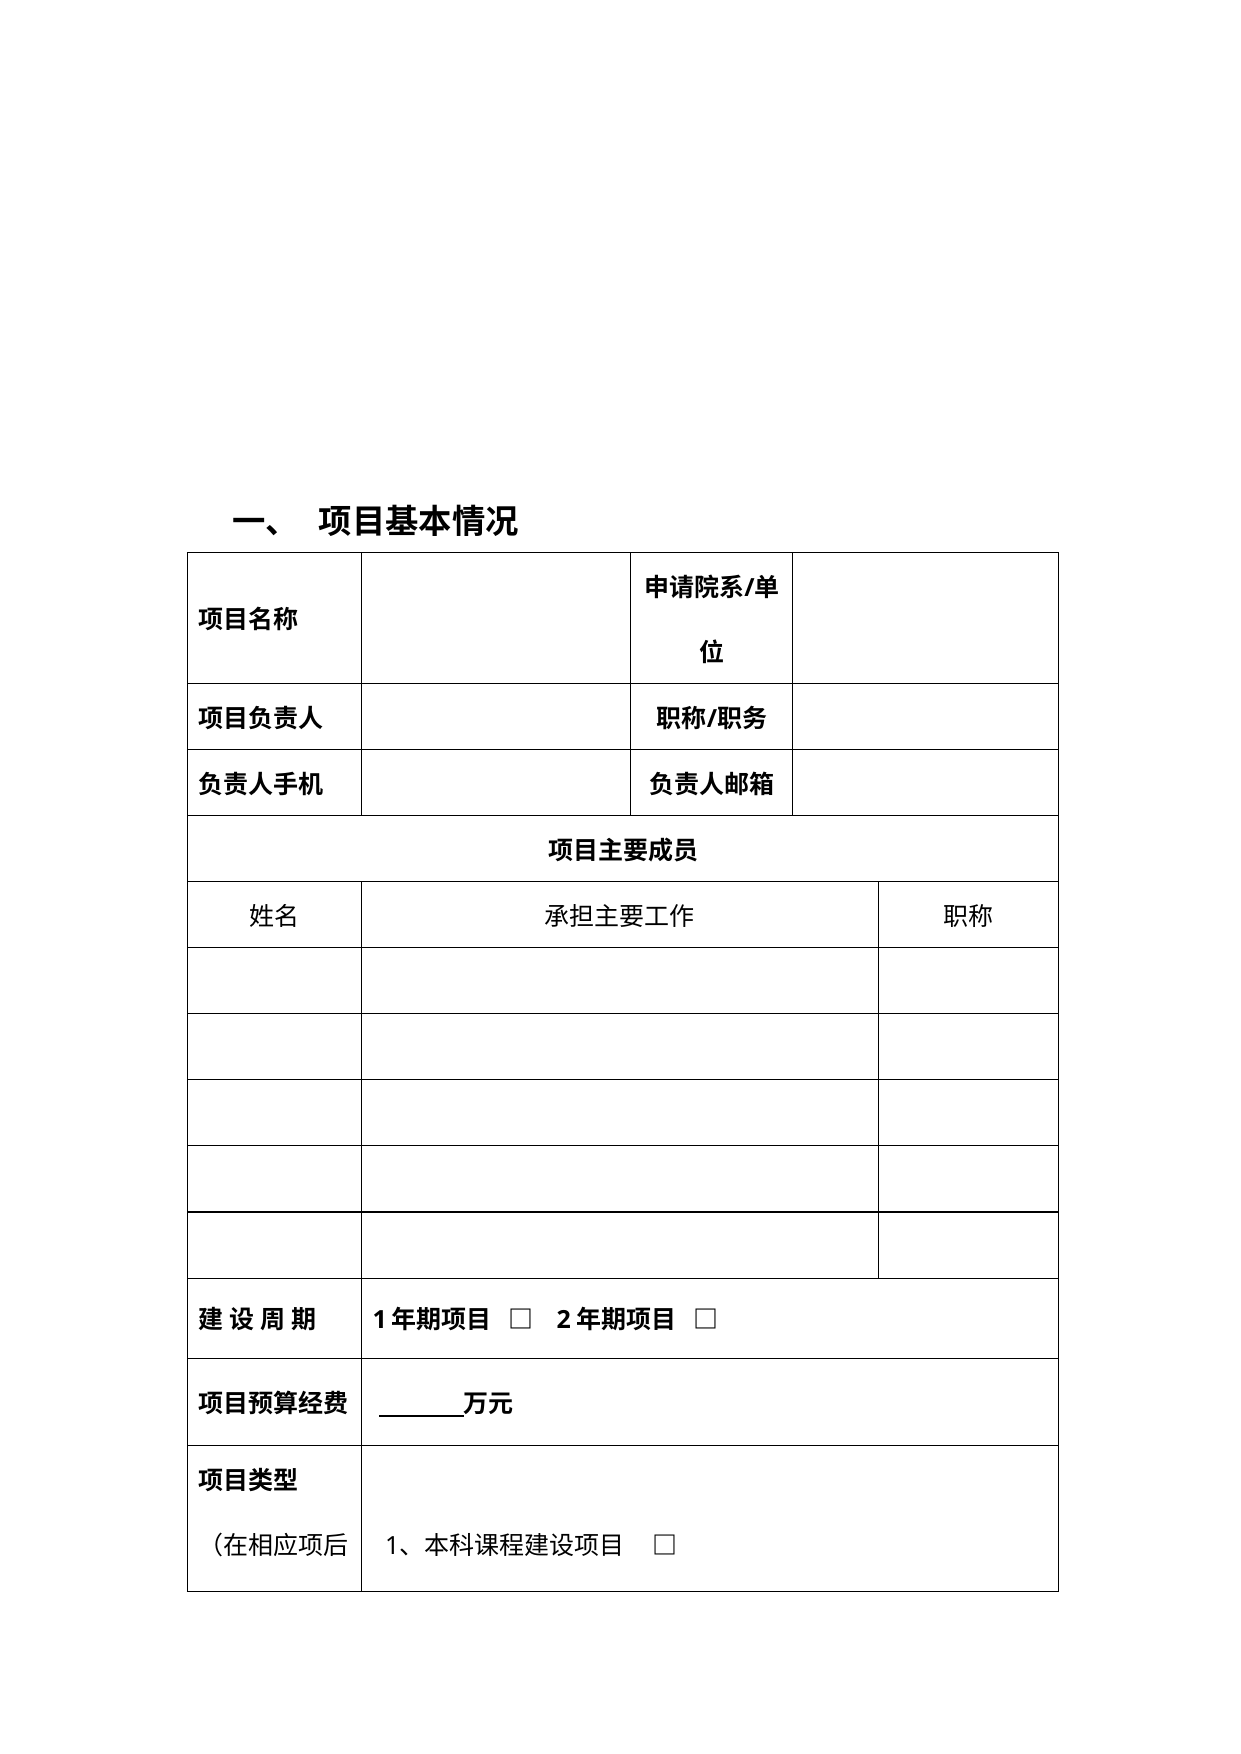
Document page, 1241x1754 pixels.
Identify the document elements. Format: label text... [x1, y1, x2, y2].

table_cell [362, 948, 878, 1013]
table_cell 职称 [879, 882, 1058, 947]
table_cell [188, 1213, 361, 1277]
table_header 申请院系/单位 [631, 553, 792, 683]
table_cell 承担主要工作 [362, 882, 878, 947]
table_cell [362, 1080, 878, 1145]
table_cell [362, 750, 630, 815]
table_cell 项目负责人 [188, 684, 361, 749]
table_cell [362, 1014, 878, 1079]
table_header 项目名称 [188, 553, 361, 683]
table_cell [188, 948, 361, 1013]
table_cell [188, 1080, 361, 1145]
table_cell 项目主要成员 [188, 816, 1058, 881]
table_cell [879, 1146, 1058, 1211]
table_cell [362, 1446, 1058, 1591]
table_cell [793, 684, 1058, 749]
table_cell 姓名 [188, 882, 361, 947]
table_header [793, 553, 1058, 683]
table_cell [362, 1213, 878, 1277]
table_cell [879, 1080, 1058, 1145]
table_cell 建 设 周 期 [188, 1279, 361, 1358]
table_cell [188, 1146, 361, 1211]
table_cell 职称/职务 [631, 684, 792, 749]
table_cell 1年期项目 □ 2年期项目 □ [362, 1279, 1058, 1358]
table_cell 项目预算经费 [188, 1359, 361, 1445]
table_cell [362, 684, 630, 749]
table_header [362, 553, 630, 683]
table_cell 万元 [362, 1359, 1058, 1445]
table_cell [793, 750, 1058, 815]
table_cell [879, 948, 1058, 1013]
list 项目基本情况 [232, 487, 1053, 552]
table_cell [188, 1014, 361, 1079]
table_cell 项目类型 （在相应项后打√） [188, 1446, 361, 1591]
table_cell [879, 1014, 1058, 1079]
table_cell 负责人邮箱 [631, 750, 792, 815]
table_cell 负责人手机 [188, 750, 361, 815]
table_cell [879, 1213, 1058, 1277]
table_cell [362, 1146, 878, 1211]
